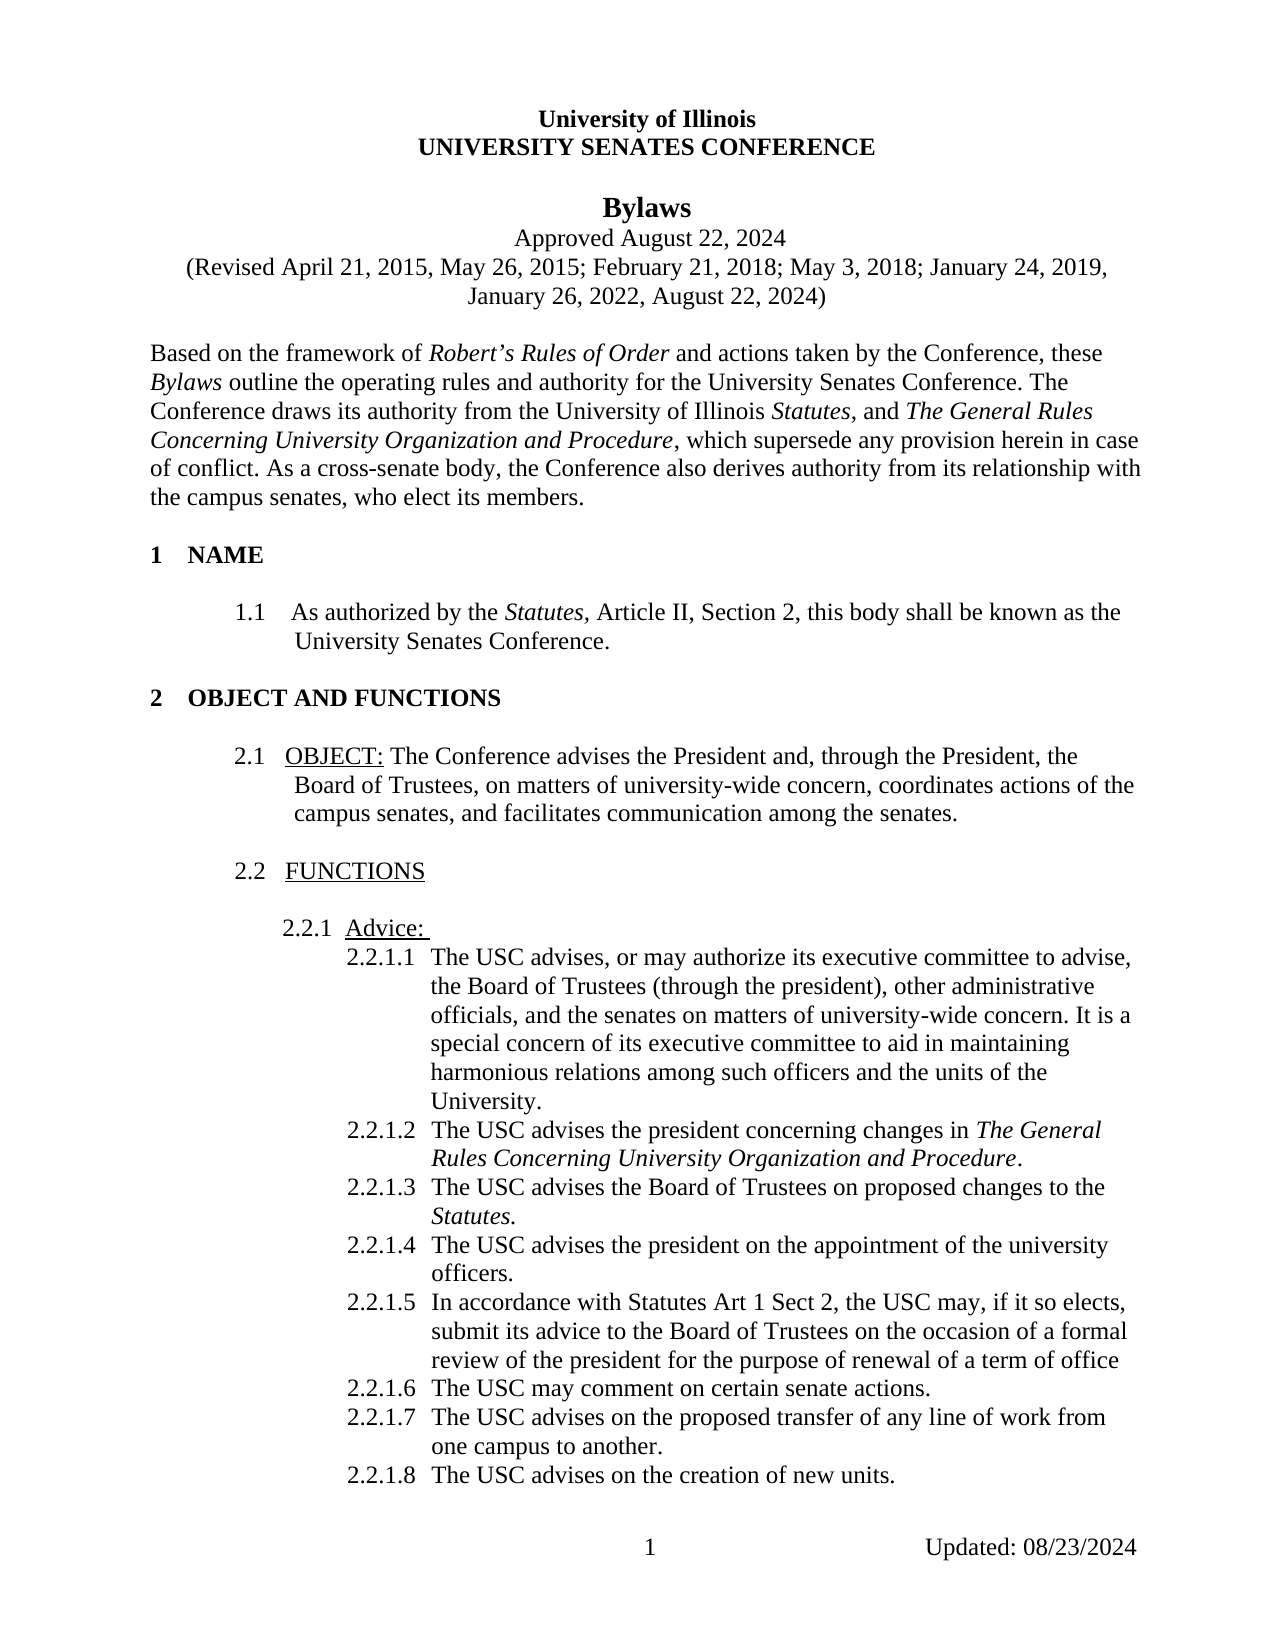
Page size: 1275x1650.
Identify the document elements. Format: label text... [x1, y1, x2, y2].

text UNIVERSITY SENATES CONFERENCE [150, 132, 1144, 161]
subtitle In accordance with Statutes Art 1 Sect 2, the USC may, if it so elects, submit its advice to the Board of Trustees on the occasion of a formal review of the president for the purpose of renewal of a term of office [347, 1287, 1144, 1373]
subtitle The USC advises the president concerning changes in The General Rules Concerning University Organization and Procedure. [347, 1115, 1144, 1172]
text Based on the framework of Robert’s Rules of Order and actions taken by the Conference, these Bylaws outline the operating rules and authority for the University Senates Conference. The Conference draws its authority from the University of Illinois Statutes, and The General Rules Concerning University Organization and Procedure, which supersede any provision herein in case of conflict. As a cross-senate body, the Conference also derives authority from its relationship with the campus senates, who elect its members. [150, 338, 1144, 511]
subtitle OBJECT AND FUNCTIONS [150, 683, 1144, 712]
subtitle As authorized by the Statutes, Article II, Section 2, this body shall be known as the University Senates Conference. [234, 597, 1144, 655]
subtitle Advice: [282, 913, 1144, 942]
subtitle The USC advises the Board of Trustees on proposed changes to the Statutes. [347, 1172, 1144, 1230]
subtitle The USC may comment on certain senate actions. [347, 1373, 1144, 1402]
subtitle OBJECT: The Conference advises the President and, through the President, the Board of Trustees, on matters of university-wide concern, coordinates actions of the campus senates, and facilitates communication among the senates. [234, 741, 1144, 827]
text University of Illinois [150, 104, 1144, 132]
subtitle The USC advises on the proposed transfer of any line of work from one campus to another. [347, 1402, 1144, 1460]
subtitle NAME [150, 540, 1144, 568]
text Approved August 22, 2024 [150, 223, 1144, 252]
subtitle The USC advises on the creation of new units. [347, 1460, 1144, 1488]
subtitle The USC advises, or may authorize its executive committee to advise, the Board of Trustees (through the president), other administrative officials, and the senates on matters of university-wide concern. It is a special concern of its executive committee to aid in maintaining harmonious relations among such officers and the units of the University. [346, 942, 1144, 1115]
text Bylaws [150, 190, 1144, 223]
text (Revised April 21, 2015, May 26, 2015; February 21, 2018; May 3, 2018; January 24, 2019, January 26, 2022, August 22, 2024) [150, 252, 1144, 310]
subtitle The USC advises the president on the appointment of the university officers. [347, 1230, 1144, 1287]
subtitle FUNCTIONS [234, 856, 1144, 885]
